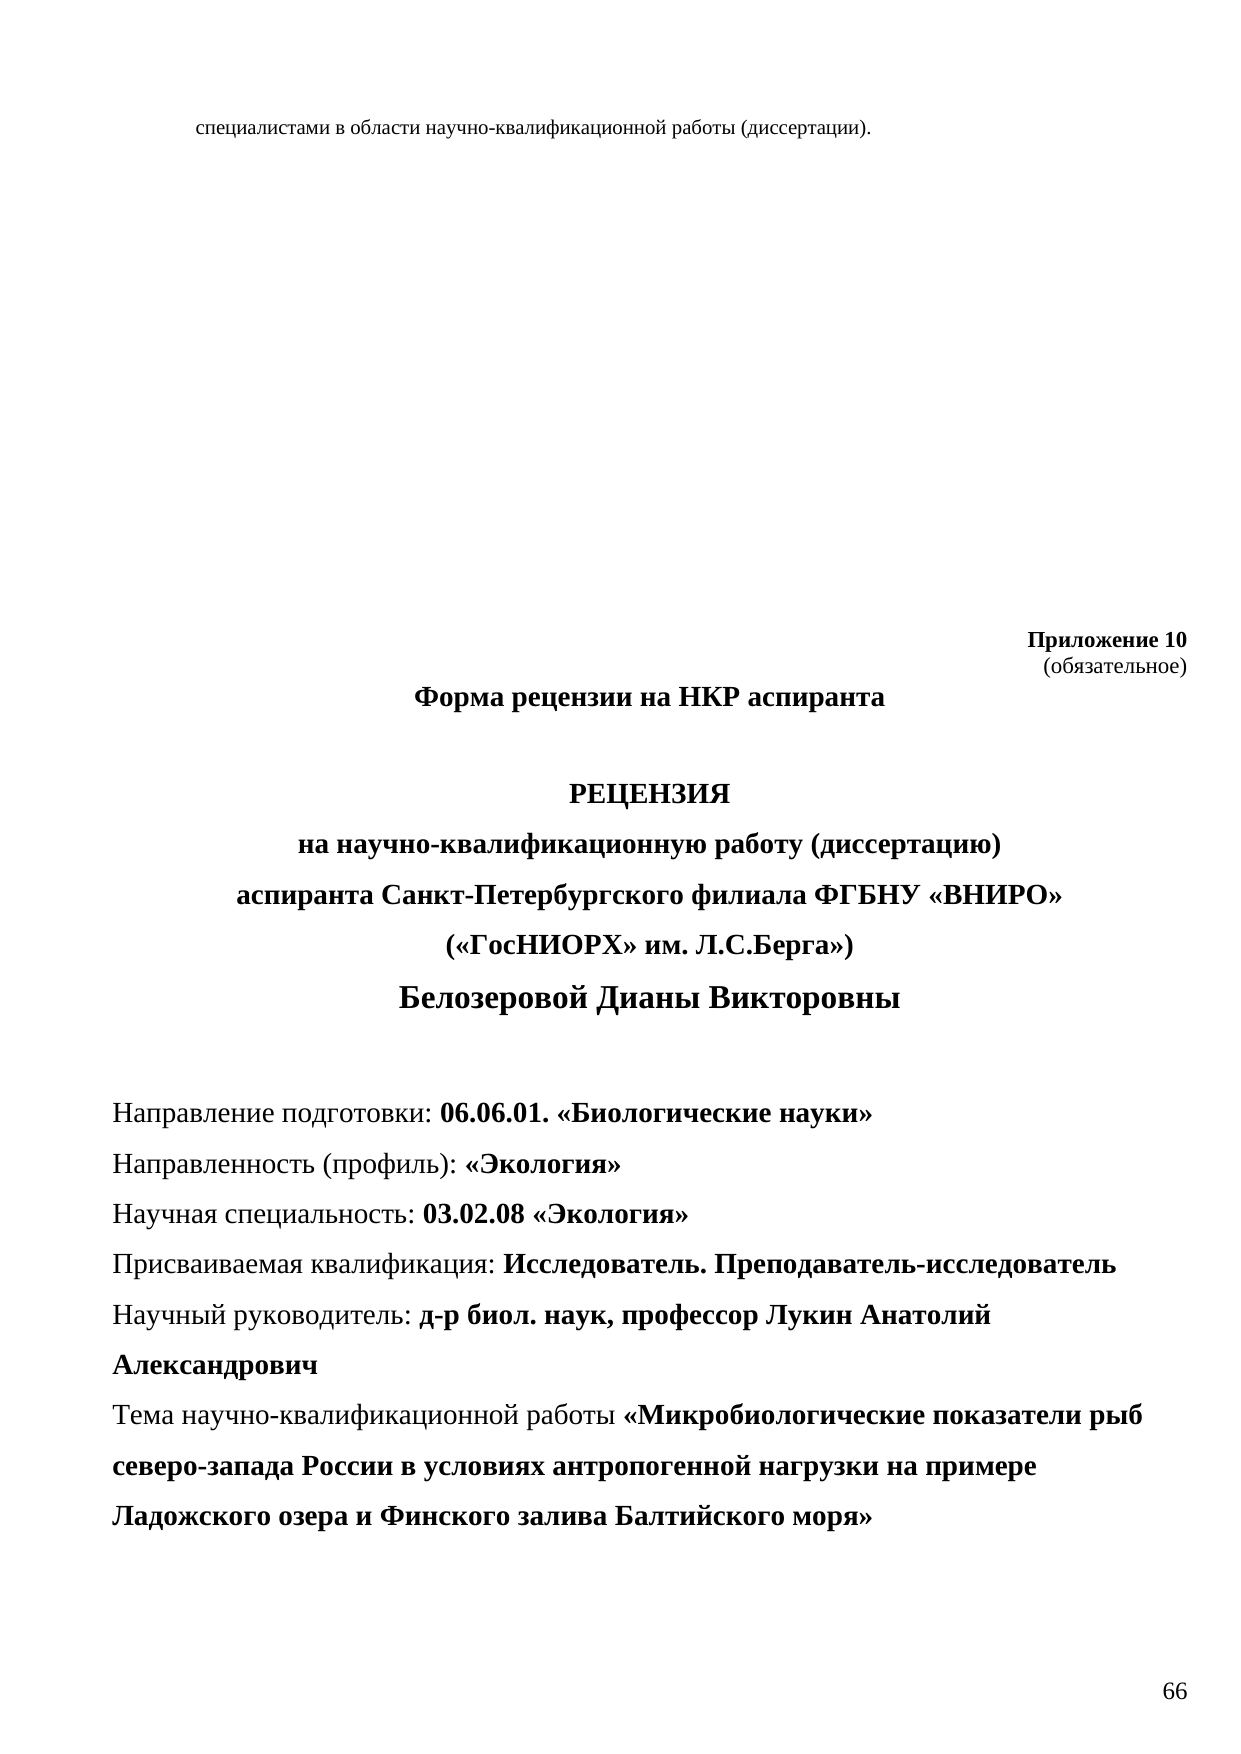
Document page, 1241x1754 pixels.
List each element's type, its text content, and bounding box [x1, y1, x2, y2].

text Направленность (профиль): «Экология» [112, 1146, 1187, 1179]
text Присваиваемая квалификация: Исследователь. Преподаватель-исследователь [112, 1246, 1187, 1280]
text РЕЦЕНЗИЯ [112, 776, 1187, 810]
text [195, 115, 1187, 139]
text Белозеровой Дианы Викторовны [112, 978, 1187, 1016]
text Форма рецензии на НКР аспиранта [112, 679, 1187, 712]
text аспиранта Санкт-Петербургского филиала ФГБНУ «ВНИРО» [112, 877, 1187, 911]
text («ГосНИОРХ» им. Л.С.Берга») [112, 927, 1187, 961]
text (обязательное) [112, 653, 1187, 679]
text Научная специальность: 03.02.08 «Экология» [112, 1196, 1187, 1230]
text Тема научно-квалификационной работы «Микробиологические показатели рыб северо-запада России в условиях антропогенной нагрузки на примере Ладожского озера и Финского залива Балтийского моря» [112, 1397, 1187, 1532]
text Направление подготовки: 06.06.01. «Биологические науки» [112, 1096, 1187, 1129]
text на научно-квалификационную работу (диссертацию) [112, 827, 1187, 860]
text Научный руководитель: д-р биол. наук, профессор Лукин Анатолий Александрович [112, 1297, 1187, 1381]
text Приложение 10 [112, 626, 1187, 653]
